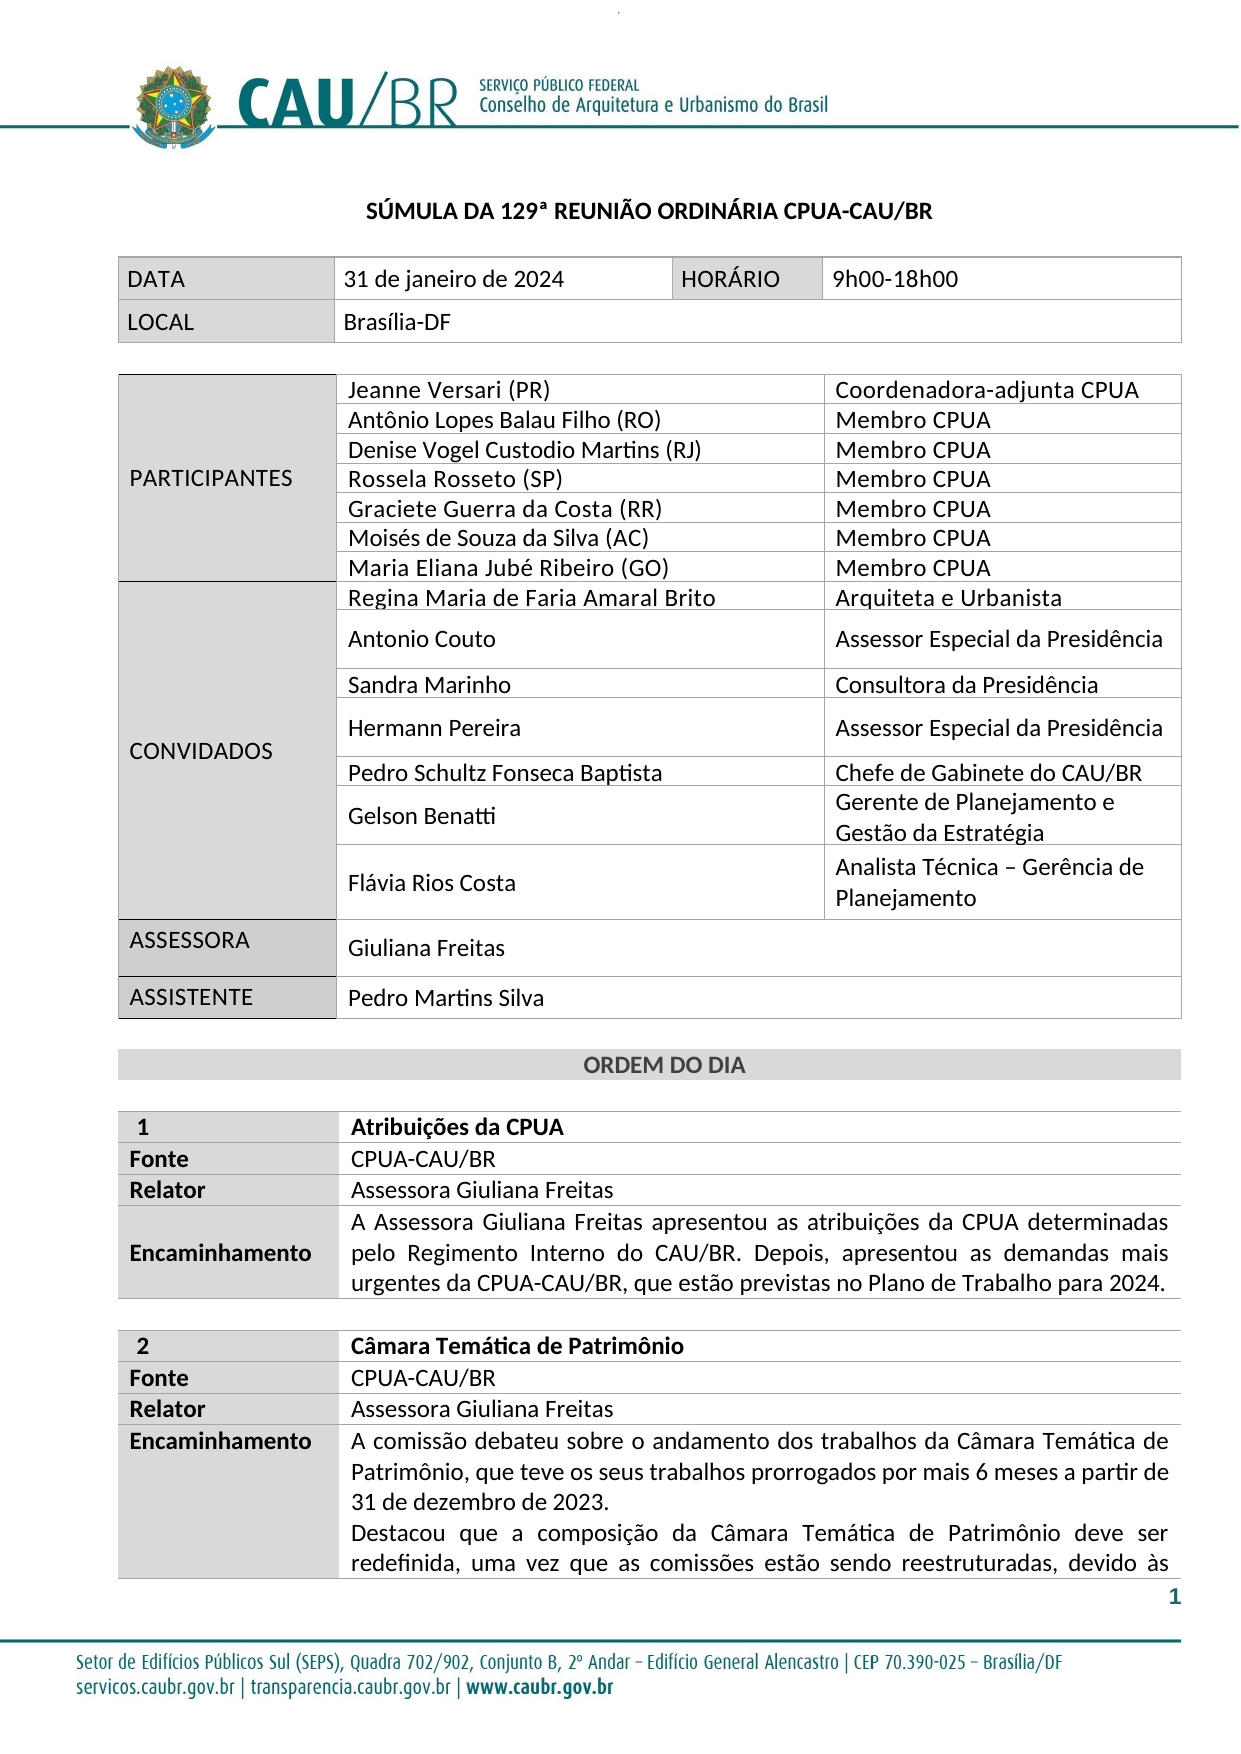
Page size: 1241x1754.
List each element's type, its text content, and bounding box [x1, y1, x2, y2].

table_cell Rossela Rosseto (SP) [337, 464, 824, 492]
table_cell CPUA-CAU/BR [340, 1362, 1181, 1393]
table_cell Membro CPUA [825, 493, 1181, 522]
table_cell Chefe de Gabinete do CAU/BR [825, 757, 1181, 785]
table_cell Assessora Giuliana Freitas [340, 1394, 1181, 1424]
table_cell Assessor Especial da Presidência [825, 610, 1181, 668]
table_cell A Assessora Giuliana Freitas apresentou as atribuições da CPUA determinadas pelo Regimento Interno do CAU/BR. Depois, apresentou as demandas mais urgentes da CPUA-CAU/BR, que estão previstas no Plano de Trabalho para 2024. [340, 1206, 1181, 1298]
table_cell Membro CPUA [825, 464, 1181, 492]
table_cell Assessora Giuliana Freitas [340, 1175, 1181, 1205]
table_cell Consultora da Presidência [825, 669, 1181, 697]
table_cell Membro CPUA [825, 434, 1181, 462]
table_cell ASSESSORA [119, 920, 336, 976]
table_cell Gelson Benatti [337, 786, 824, 844]
table_header 2 [118, 1331, 339, 1361]
table_cell Fonte [118, 1362, 339, 1393]
table_cell convidados [119, 582, 336, 919]
table_header participantes [119, 375, 336, 581]
table_cell Giuliana Freitas [337, 920, 1181, 976]
table_cell Antonio Couto [337, 610, 824, 668]
picture [0, 2, 1241, 181]
table_cell Sandra Marinho [337, 669, 824, 697]
table_cell Fonte [118, 1143, 339, 1174]
table_header 1 [118, 1112, 339, 1142]
table_cell Relator [118, 1175, 339, 1205]
text ORDEM DO DIA [118, 1049, 1181, 1080]
table_cell Membro CPUA [825, 523, 1181, 551]
picture [0, 1635, 1182, 1754]
table_cell Brasília-DF [335, 300, 1181, 342]
table_cell LOCAL [119, 300, 334, 342]
table_cell Moisés de Souza da Silva (AC) [337, 523, 824, 551]
table_cell Encaminhamento [118, 1206, 339, 1298]
table_cell ASSISTENTE [119, 977, 336, 1018]
table_cell Relator [118, 1394, 339, 1424]
table_cell Maria Eliana Jubé Ribeiro (GO) [337, 552, 824, 581]
table_cell Denise Vogel Custodio Martins (RJ) [337, 434, 824, 462]
table_cell CPUA-CAU/BR [340, 1143, 1181, 1174]
table_cell Encaminhamento [118, 1425, 339, 1578]
table_cell Membro CPUA [825, 404, 1181, 433]
table_header Coordenadora-adjunta CPUA [825, 375, 1181, 403]
table_header DATA [119, 258, 334, 299]
table_header Jeanne Versari (PR) [337, 375, 824, 403]
table_cell Assessor Especial da Presidência [825, 698, 1181, 756]
table_cell Graciete Guerra da Costa (RR) [337, 493, 824, 522]
table_header 9h00-18h00 [823, 258, 1181, 299]
table_header 31 de janeiro de 2024 [335, 258, 672, 299]
table_cell Arquiteta e Urbanista [825, 582, 1181, 608]
table_cell Pedro Martins Silva [337, 977, 1181, 1018]
table_cell Flávia Rios Costa [337, 845, 824, 919]
text SÚMULA DA 129ª REUNIÃO ORDINÁRIA CPUA-CAU/BR [118, 195, 1181, 226]
table_cell Regina Maria de Faria Amaral Brito [337, 582, 824, 608]
table_cell Membro CPUA [825, 552, 1181, 581]
table_cell Pedro Schultz Fonseca Baptista [337, 757, 824, 785]
table_cell Antônio Lopes Balau Filho (RO) [337, 404, 824, 433]
table_header HORÁRIO [673, 258, 822, 299]
table_cell Analista Técnica – Gerência de Planejamento [825, 845, 1181, 919]
table_header Atribuições da CPUA [340, 1112, 1181, 1142]
table_cell Gerente de Planejamento e Gestão da Estratégia [825, 786, 1181, 844]
table_cell Hermann Pereira [337, 698, 824, 756]
table_header Câmara Temática de Patrimônio [340, 1331, 1181, 1361]
